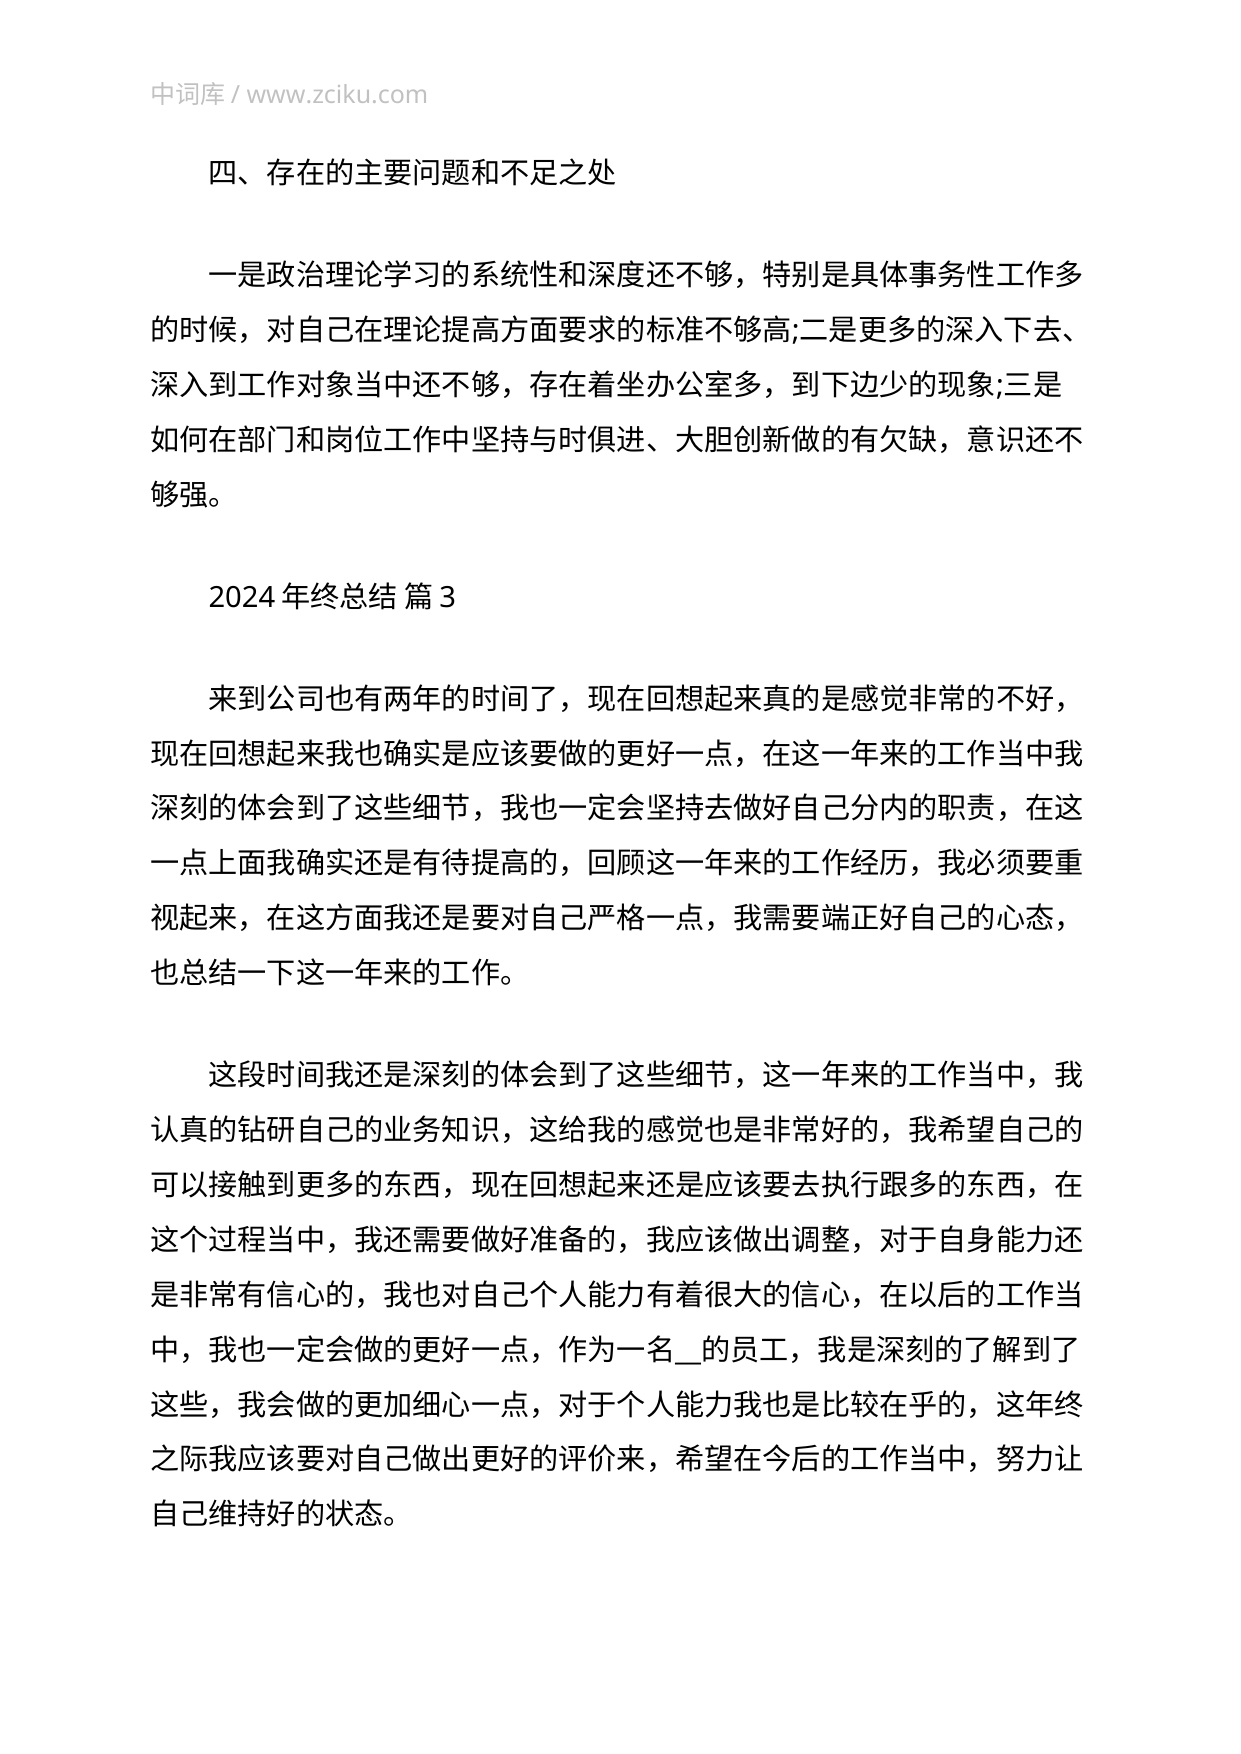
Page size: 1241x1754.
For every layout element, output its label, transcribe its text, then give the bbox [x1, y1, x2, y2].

text 四、存在的主要问题和不足之处 [150, 150, 1090, 192]
text 来到公司也有两年的时间了，现在回想起来真的是感觉非常的不好，现在回想起来我也确实是应该要做的更好一点，在这一年来的工作当中我深刻的体会到了这些细节，我也一定会坚持去做好自己分内的职责，在这一点上面我确实还是有待提高的，回顾这一年来的工作经历，我必须要重视起来，在这方面我还是要对自己严格一点，我需要端正好自己的心态，也总结一下这一年来的工作。 [150, 675, 1090, 992]
text 一是政治理论学习的系统性和深度还不够，特别是具体事务性工作多的时候，对自己在理论提高方面要求的标准不够高;二是更多的深入下去、深入到工作对象当中还不够，存在着坐办公室多，到下边少的现象;三是如何在部门和岗位工作中坚持与时俱进、大胆创新做的有欠缺，意识还不够强。 [150, 252, 1090, 514]
text 这段时间我还是深刻的体会到了这些细节，这一年来的工作当中，我认真的钻研自己的业务知识，这给我的感觉也是非常好的，我希望自己的可以接触到更多的东西，现在回想起来还是应该要去执行跟多的东西，在这个过程当中，我还需要做好准备的，我应该做出调整，对于自身能力还是非常有信心的，我也对自己个人能力有着很大的信心，在以后的工作当中，我也一定会做的更好一点，作为一名__的员工，我是深刻的了解到了这些，我会做的更加细心一点，对于个人能力我也是比较在乎的，这年终之际我应该要对自己做出更好的评价来，希望在今后的工作当中，努力让自己维持好的状态。 [150, 1052, 1090, 1533]
text 2024年终总结 篇3 [150, 573, 1090, 616]
